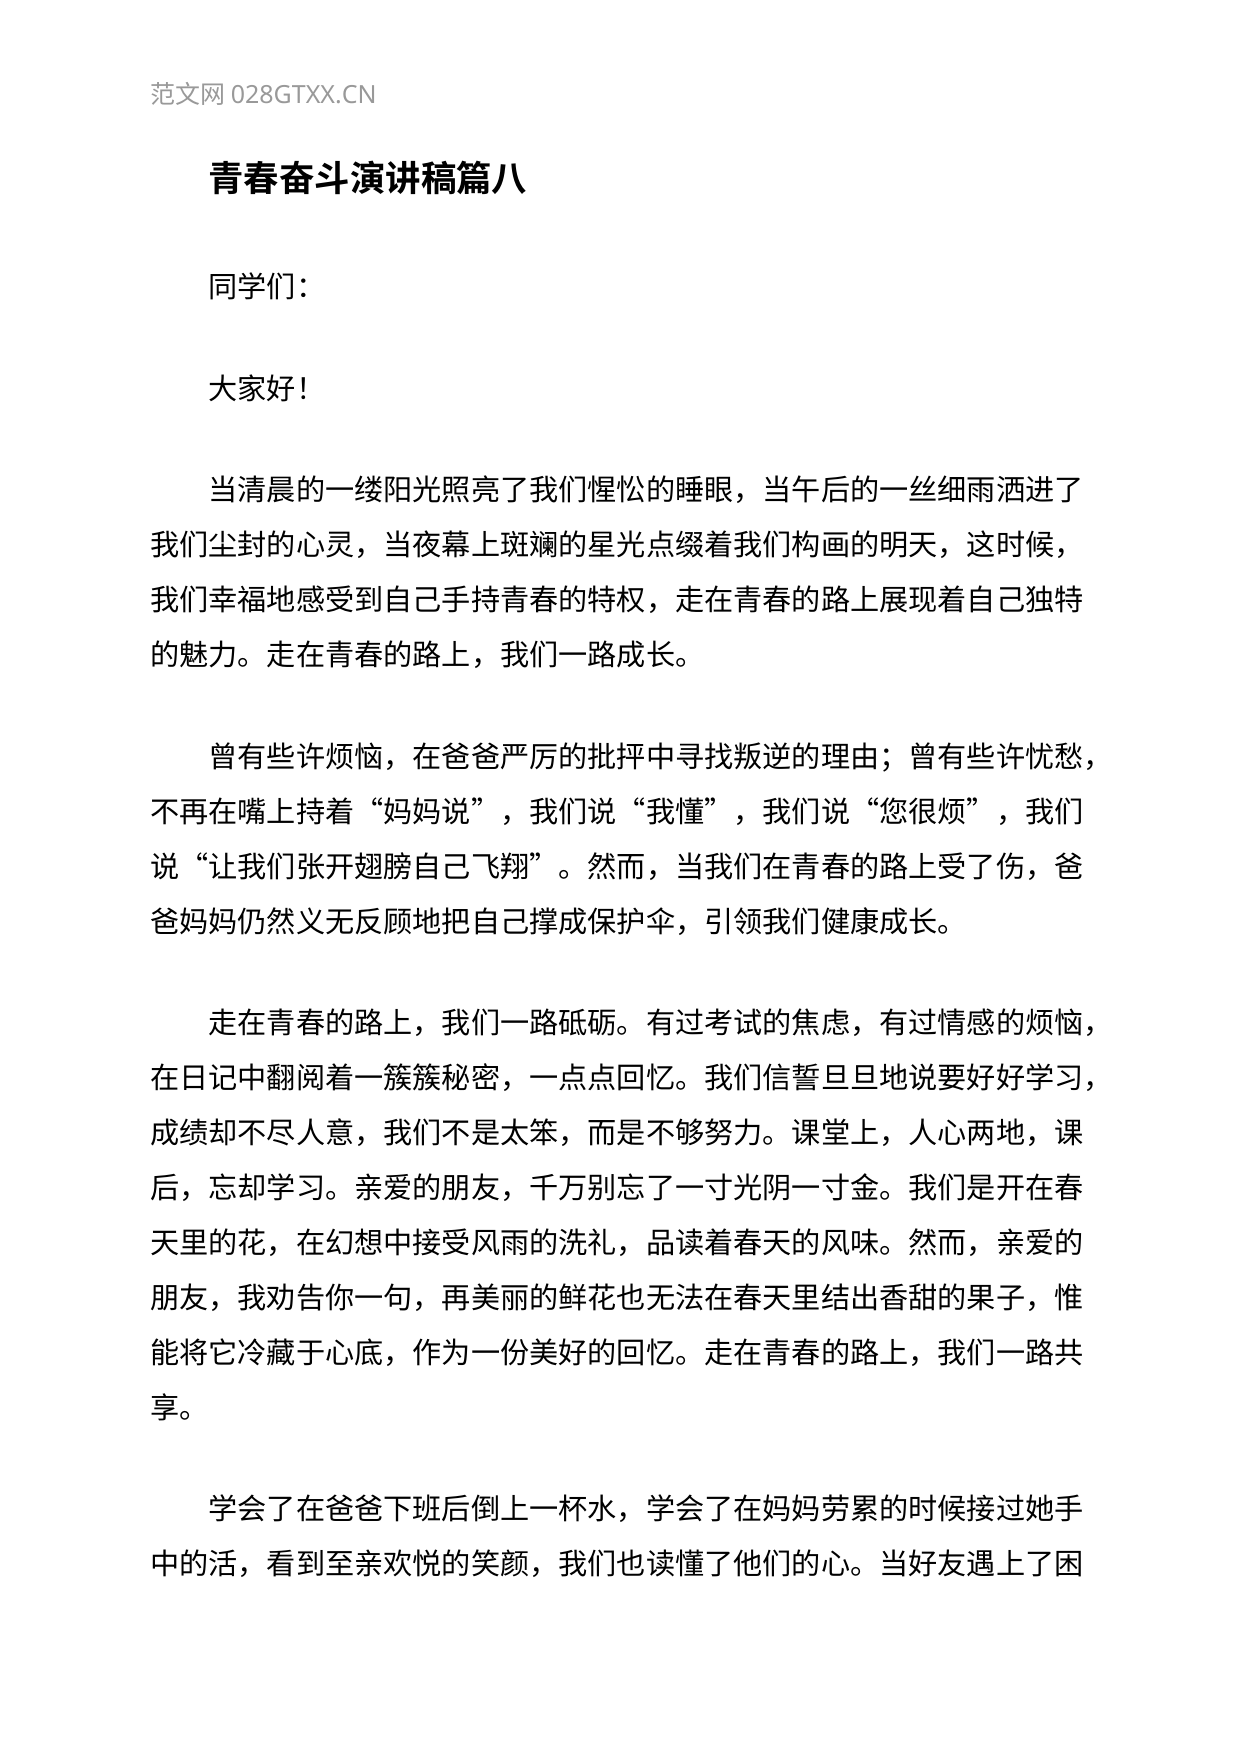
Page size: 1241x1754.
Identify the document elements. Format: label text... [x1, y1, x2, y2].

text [150, 1486, 1090, 1583]
text 同学们： [150, 263, 1090, 306]
text 青春奋斗演讲稿篇八 [150, 150, 1090, 201]
text 大家好！ [150, 365, 1090, 407]
text 曾有些许烦恼，在爸爸严厉的批抨中寻找叛逆的理由；曾有些许忧愁，不再在嘴上持着“妈妈说”，我们说“我懂”，我们说“您很烦”，我们说“让我们张开翅膀自己飞翔”。然而，当我们在青春的路上受了伤，爸爸妈妈仍然义无反顾地把自己撑成保护伞，引领我们健康成长。 [150, 733, 1090, 940]
text 当清晨的一缕阳光照亮了我们惺忪的睡眼，当午后的一丝细雨洒进了我们尘封的心灵，当夜幕上斑斓的星光点缀着我们构画的明天，这时候，我们幸福地感受到自己手持青春的特权，走在青春的路上展现着自己独特的魅力。走在青春的路上，我们一路成长。 [150, 467, 1090, 674]
text 走在青春的路上，我们一路砥砺。有过考试的焦虑，有过情感的烦恼，在日记中翻阅着一簇簇秘密，一点点回忆。我们信誓旦旦地说要好好学习，成绩却不尽人意，我们不是太笨，而是不够努力。课堂上，人心两地，课后，忘却学习。亲爱的朋友，千万别忘了一寸光阴一寸金。我们是开在春天里的花，在幻想中接受风雨的洗礼，品读着春天的风味。然而，亲爱的朋友，我劝告你一句，再美丽的鲜花也无法在春天里结出香甜的果子，惟能将它冷藏于心底，作为一份美好的回忆。走在青春的路上，我们一路共享。 [150, 1000, 1090, 1426]
